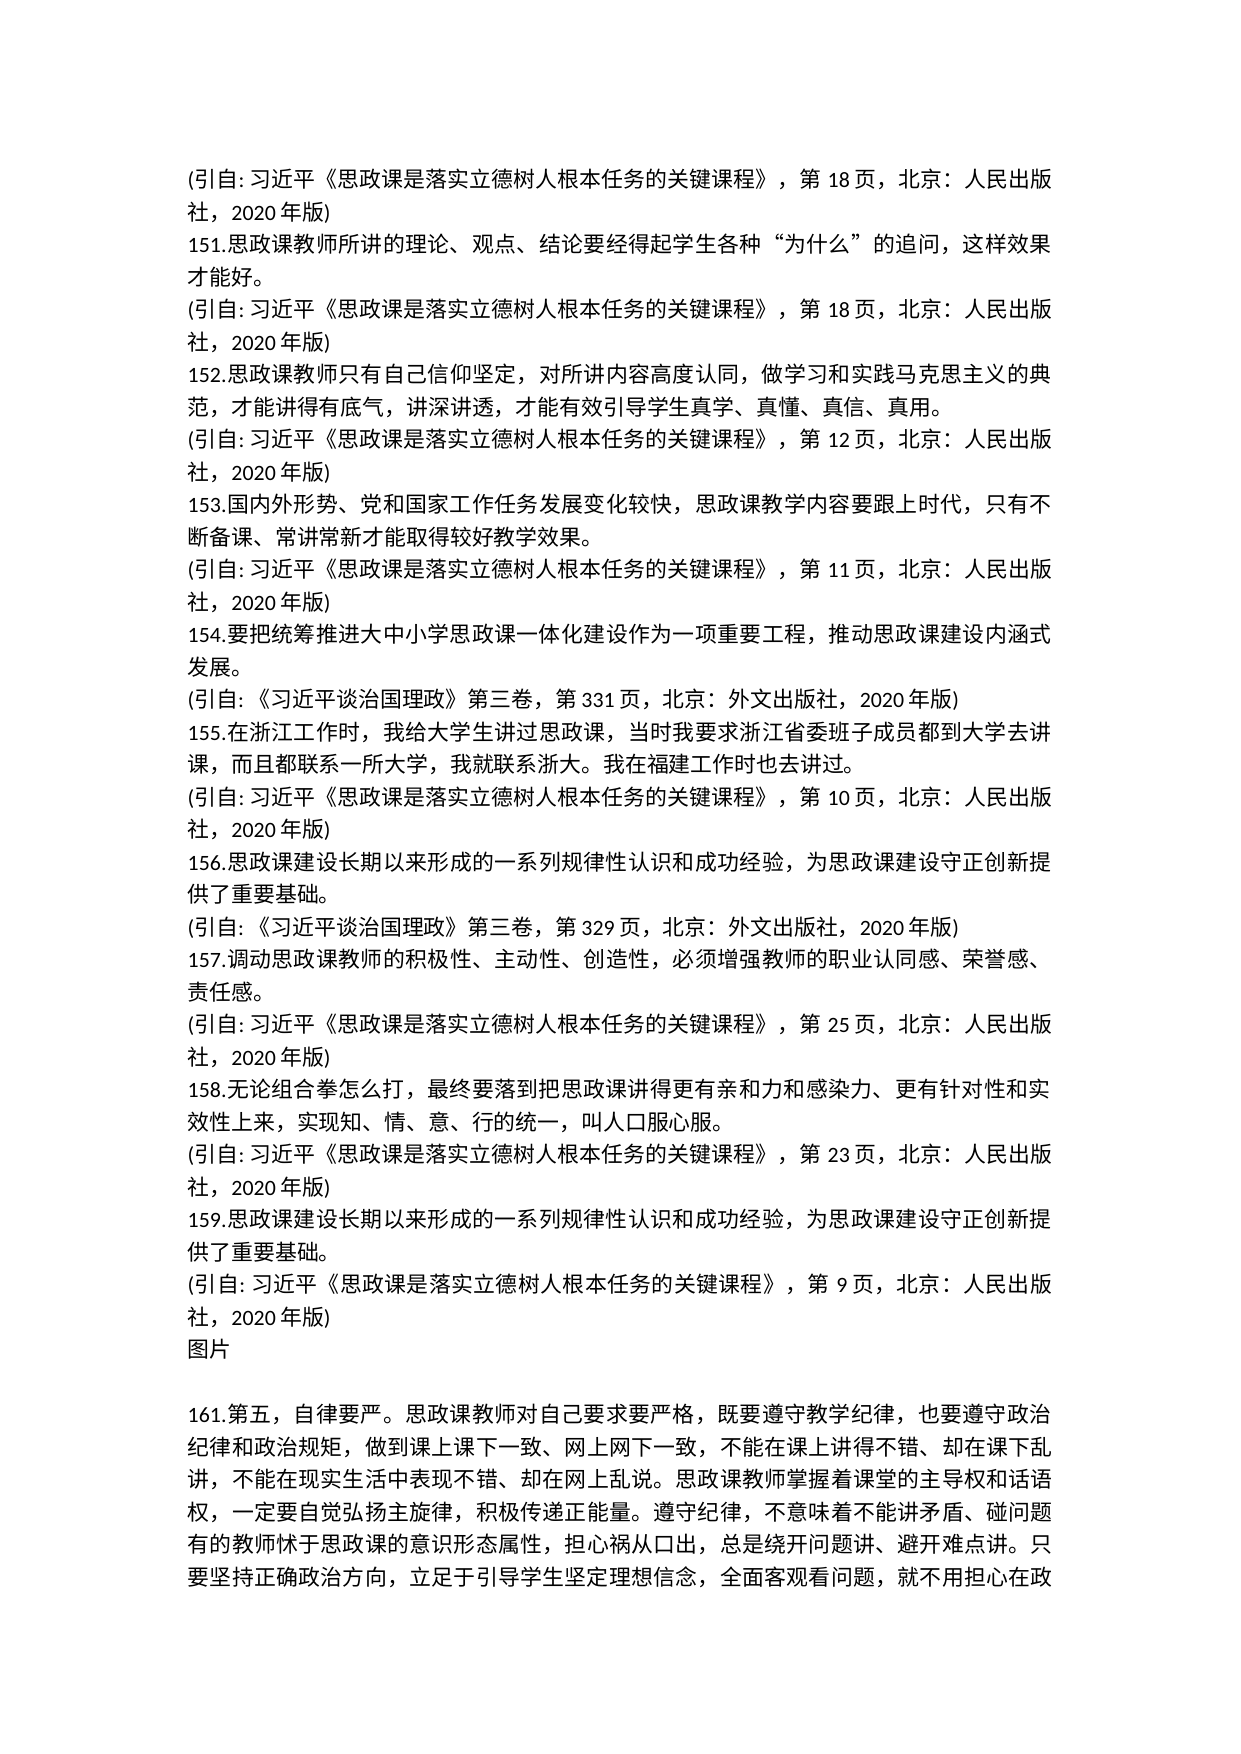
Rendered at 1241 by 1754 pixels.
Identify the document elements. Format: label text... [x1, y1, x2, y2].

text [187, 1397, 1053, 1592]
text (引自: 《习近平谈治国理政》第三卷，第329页，北京：外文出版社，2020年版) [187, 909, 1053, 942]
text 157.调动思政课教师的积极性、主动性、创造性，必须增强教师的职业认同感、荣誉感、责任感。 [187, 942, 1053, 1007]
text 155.在浙江工作时，我给大学生讲过思政课，当时我要求浙江省委班子成员都到大学去讲课，而且都联系一所大学，我就联系浙大。我在福建工作时也去讲过。 [187, 714, 1053, 779]
text (引自: 习近平《思政课是落实立德树人根本任务的关键课程》，第11页，北京：人民出版社，2020年版) [187, 552, 1053, 617]
text (引自: 习近平《思政课是落实立德树人根本任务的关键课程》，第18页，北京：人民出版社，2020年版) [187, 292, 1053, 357]
text (引自: 习近平《思政课是落实立德树人根本任务的关键课程》，第12页，北京：人民出版社，2020年版) [187, 422, 1053, 487]
text (引自: 习近平《思政课是落实立德树人根本任务的关键课程》，第9页，北京：人民出版社，2020年版) [187, 1267, 1053, 1332]
text (引自: 习近平《思政课是落实立德树人根本任务的关键课程》，第18页，北京：人民出版社，2020年版) [187, 162, 1053, 227]
text 图片 [187, 1332, 1053, 1364]
text 154.要把统筹推进大中小学思政课一体化建设作为一项重要工程，推动思政课建设内涵式发展。 [187, 617, 1053, 682]
text 156.思政课建设长期以来形成的一系列规律性认识和成功经验，为思政课建设守正创新提供了重要基础。 [187, 844, 1053, 909]
text (引自: 习近平《思政课是落实立德树人根本任务的关键课程》，第23页，北京：人民出版社，2020年版) [187, 1137, 1053, 1202]
text 151.思政课教师所讲的理论、观点、结论要经得起学生各种“为什么”的追问，这样效果才能好。 [187, 227, 1053, 292]
text 152.思政课教师只有自己信仰坚定，对所讲内容高度认同，做学习和实践马克思主义的典范，才能讲得有底气，讲深讲透，才能有效引导学生真学、真懂、真信、真用。 [187, 357, 1053, 422]
text (引自: 习近平《思政课是落实立德树人根本任务的关键课程》，第10页，北京：人民出版社，2020年版) [187, 779, 1053, 844]
text 153.国内外形势、党和国家工作任务发展变化较快，思政课教学内容要跟上时代，只有不断备课、常讲常新才能取得较好教学效果。 [187, 487, 1053, 552]
text 159.思政课建设长期以来形成的一系列规律性认识和成功经验，为思政课建设守正创新提供了重要基础。 [187, 1202, 1053, 1267]
text 158.无论组合拳怎么打，最终要落到把思政课讲得更有亲和力和感染力、更有针对性和实效性上来，实现知、情、意、行的统一，叫人口服心服。 [187, 1072, 1053, 1137]
text (引自: 《习近平谈治国理政》第三卷，第331页，北京：外文出版社，2020年版) [187, 682, 1053, 714]
text (引自: 习近平《思政课是落实立德树人根本任务的关键课程》，第25页，北京：人民出版社，2020年版) [187, 1007, 1053, 1072]
